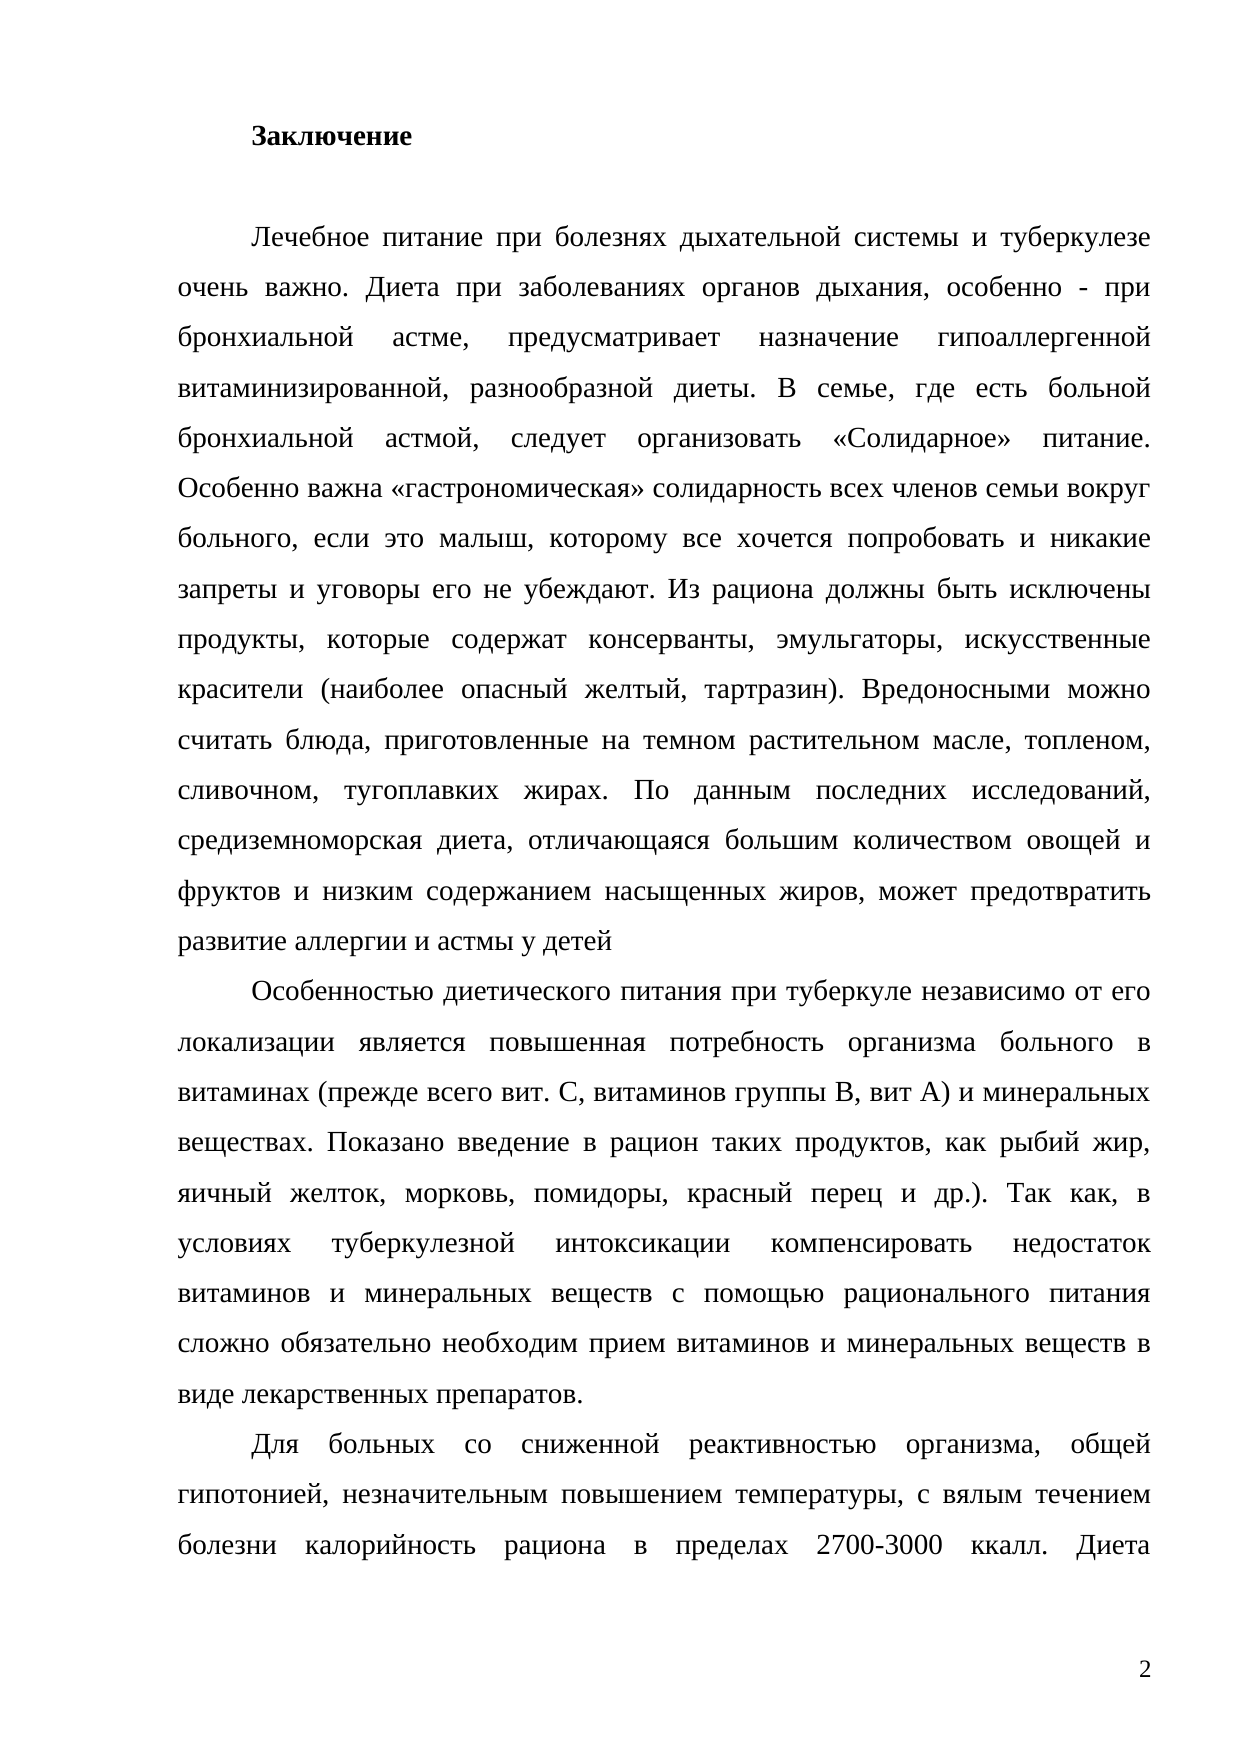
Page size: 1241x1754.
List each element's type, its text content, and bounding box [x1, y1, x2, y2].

text Особенностью диетического питания при туберкуле независимо от его локализации является повышенная потребность организма больного в витаминах (прежде всего вит. С, витаминов группы В, вит А) и минеральных веществах. Показано введение в рацион таких продуктов, как рыбий жир, яичный желток, морковь, помидоры, красный перец и др.). Так как, в условиях туберкулезной интоксикации компенсировать недостаток витаминов и минеральных веществ с помощью рационального питания сложно обязательно необходим прием витаминов и минеральных веществ в виде лекарственных препаратов. [177, 973, 1152, 1409]
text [177, 1426, 1152, 1560]
text Лечебное питание при болезнях дыхательной системы и туберкулезе очень важно. Диета при заболеваниях органов дыхания, особенно - при бронхиальной астме, предусматривает назначение гипоаллергенной витаминизированной, разнообразной диеты. В семье, где есть больной бронхиальной астмой, следует организовать «Солидарное» питание. Особенно важна «гастрономическая» солидарность всех членов семьи вокруг больного, если это малыш, которому все хочется попробовать и никакие запреты и уговоры его не убеждают. Из рациона должны быть исключены продукты, которые содержат консерванты, эмульгаторы, искусственные красители (наиболее опасный желтый, тартразин). Вредоносными можно считать блюда, приготовленные на темном растительном масле, топленом, сливочном, тугоплавких жирах. По данным последних исследований, средиземноморская диета, отличающаяся большим количеством овощей и фруктов и низким содержанием насыщенных жиров, может предотвратить развитие аллергии и астмы у детей [177, 219, 1152, 957]
text Заключение [177, 118, 1152, 152]
